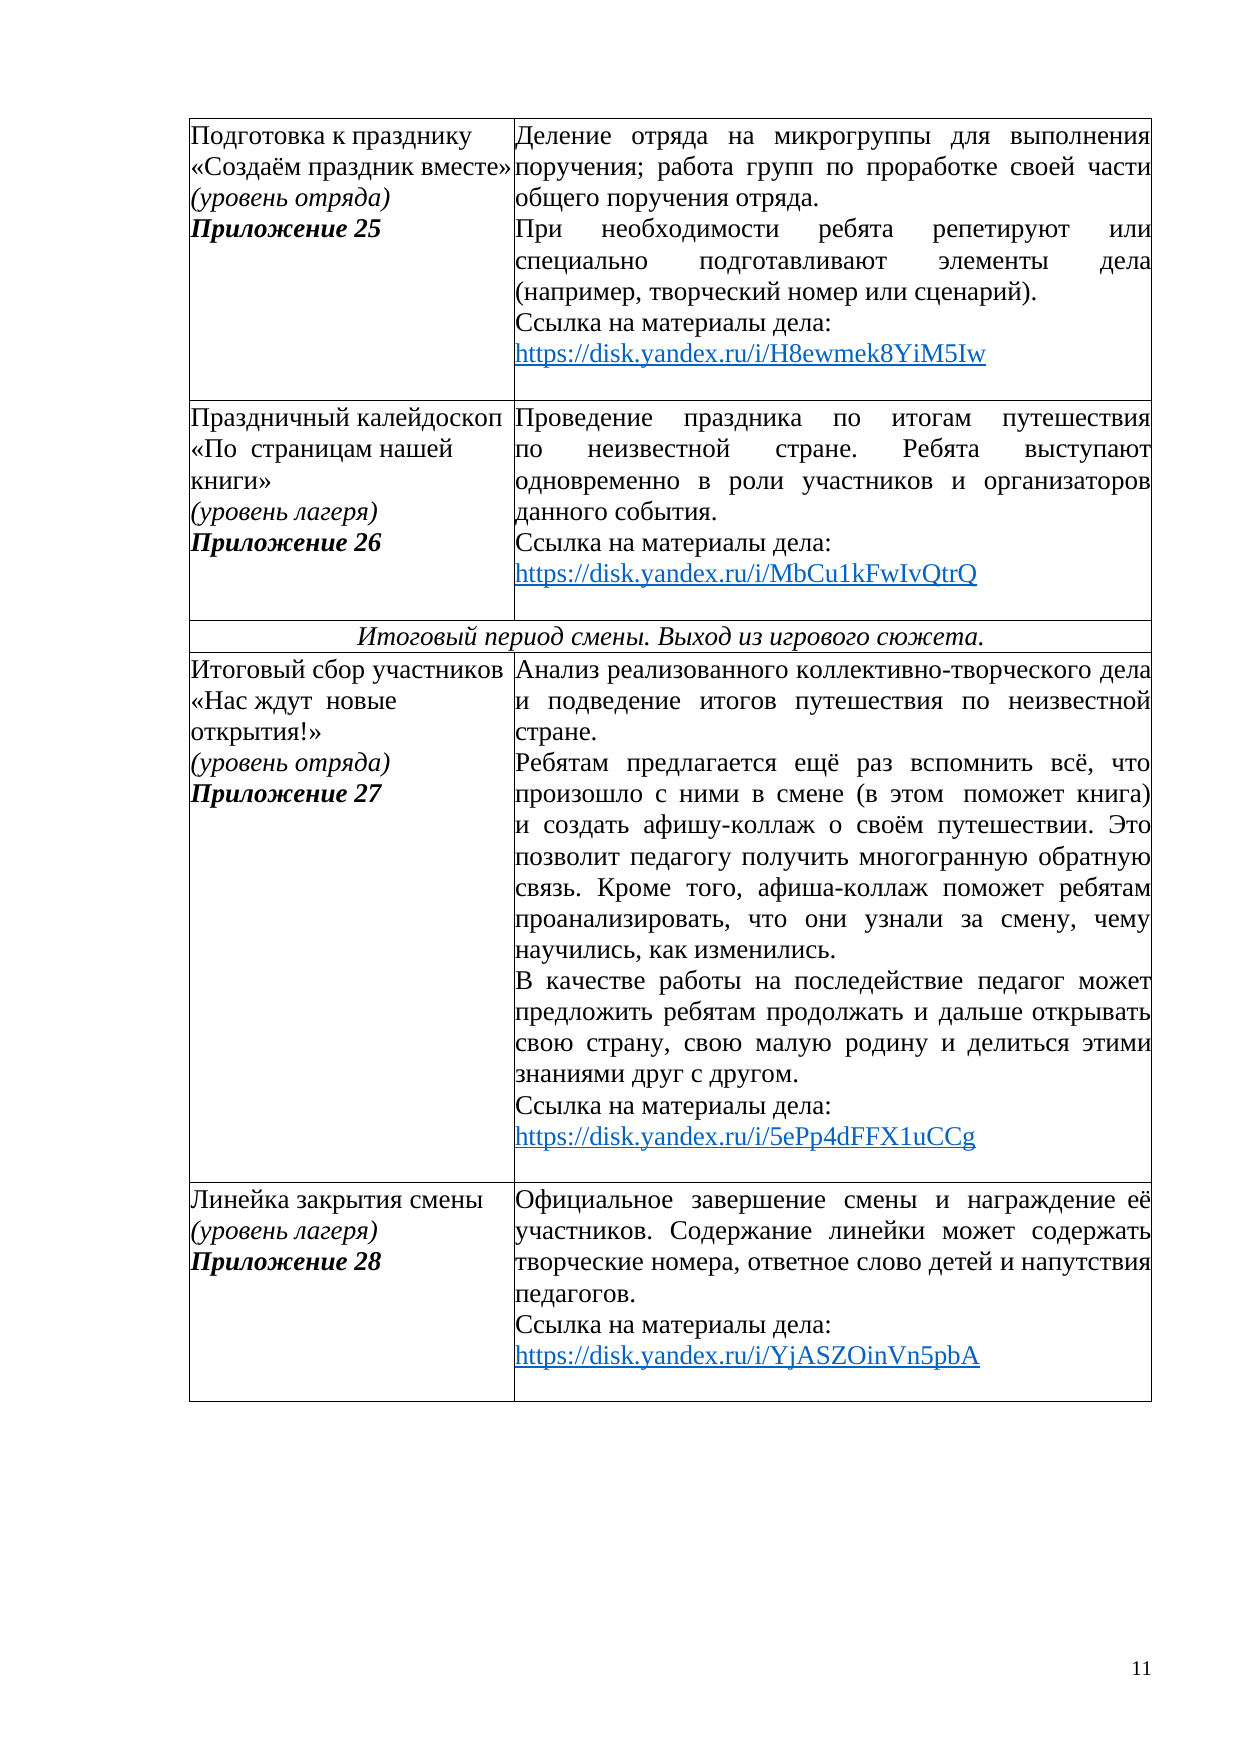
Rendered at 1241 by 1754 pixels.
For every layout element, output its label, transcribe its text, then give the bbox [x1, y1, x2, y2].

table_cell Итоговый период смены. Выход из игрового сюжета. [190, 621, 1151, 652]
table_cell Проведение праздника по итогам путешествия по неизвестной стране. Ребята выступают одновременно в роли участников и организаторов данного события. Ссылка на материалы дела: https://disk.yandex.ru/i/MbCu1kFwIvQtrQ [515, 401, 1151, 619]
table_header Подготовка к празднику «Создаём праздник вместе» (уровень отряда) Приложение 25 [190, 119, 514, 400]
table_header Деление отряда на микрогруппы для выполнения поручения; работа групп по проработке своей части общего поручения отряда. При необходимости ребята репетируют или специально подготавливают элементы дела (например, творческий номер или сценарий). Ссылка на материалы дела: https://disk.yandex.ru/i/H8ewmek8YiM5Iw [515, 119, 1151, 400]
table_cell Линейка закрытия смены (уровень лагеря) Приложение 28 [190, 1183, 514, 1401]
table_cell Официальное завершение смены и награждение её участников. Содержание линейки может содержать творческие номера, ответное слово детей и напутствия педагогов. Ссылка на материалы дела: https://disk.yandex.ru/i/YjASZOinVn5pbA [515, 1183, 1151, 1401]
table_cell Итоговый сбор участников «Нас ждут новые открытия!» (уровень отряда) Приложение 27 [190, 653, 514, 1182]
table_cell Анализ реализованного коллективно-творческого дела и подведение итогов путешествия по неизвестной стране. Ребятам предлагается ещё раз вспомнить всё, что произошло с ними в смене (в этом поможет книга) и создать афишу-коллаж о своём путешествии. Это позволит педагогу получить многогранную обратную связь. Кроме того, афиша-коллаж поможет ребятам проанализировать, что они узнали за смену, чему научились, как изменились. В качестве работы на последействие педагог может предложить ребятам продолжать и дальше открывать свою страну, свою малую родину и делиться этими знаниями друг с другом. Ссылка на материалы дела: https://disk.yandex.ru/i/5ePp4dFFX1uCCg [515, 653, 1151, 1182]
table_cell Праздничный калейдоскоп «По страницам нашей книги» (уровень лагеря) Приложение 26 [190, 401, 514, 619]
